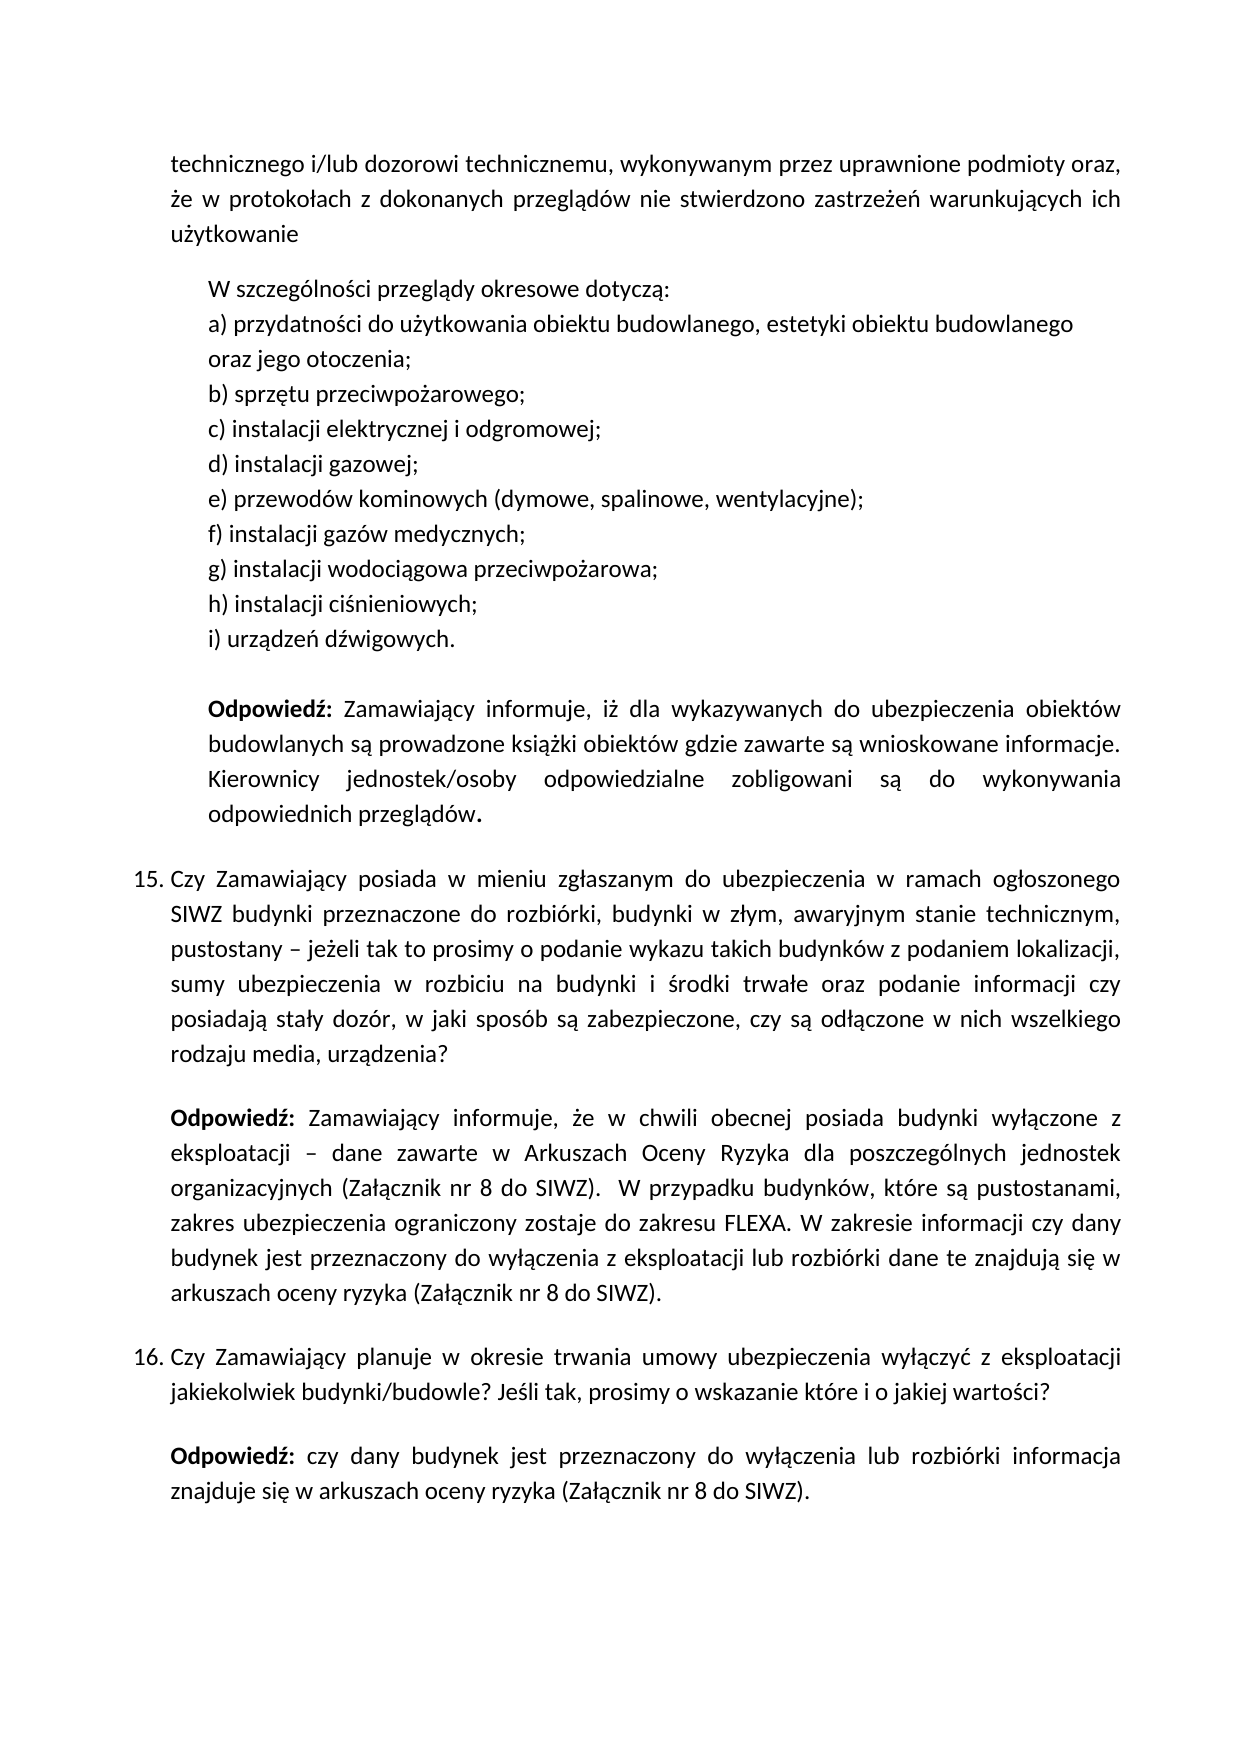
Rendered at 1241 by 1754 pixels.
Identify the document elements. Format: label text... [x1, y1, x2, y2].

text Odpowiedź: Zamawiający informuje, iż dla wykazywanych do ubezpieczenia obiektów budowlanych są prowadzone książki obiektów gdzie zawarte są wnioskowane informacje. Kierownicy jednostek/osoby odpowiedzialne zobligowani są do wykonywania odpowiednich przeglądów. [208, 693, 1122, 829]
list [133, 148, 1122, 248]
list Czy Zamawiający posiada w mieniu zgłaszanym do ubezpieczenia w ramach ogłoszonego SIWZ budynki przeznaczone do rozbiórki, budynki w złym, awaryjnym stanie technicznym, pustostany – jeżeli tak to prosimy o podanie wykazu takich budynków z podaniem lokalizacji, sumy ubezpieczenia w rozbiciu na budynki i środki trwałe oraz podanie informacji czy posiadają stały dozór, w jaki sposób są zabezpieczone, czy są odłączone w nich wszelkiego rodzaju media, urządzenia? [133, 863, 1122, 1068]
text Odpowiedź: Zamawiający informuje, że w chwili obecnej posiada budynki wyłączone z eksploatacji – dane zawarte w Arkuszach Oceny Ryzyka dla poszczególnych jednostek organizacyjnych (Załącznik nr 8 do SIWZ). W przypadku budynków, które są pustostanami, zakres ubezpieczenia ograniczony zostaje do zakresu FLEXA. W zakresie informacji czy dany budynek jest przeznaczony do wyłączenia z eksploatacji lub rozbiórki dane te znajdują się w arkuszach oceny ryzyka (Załącznik nr 8 do SIWZ). [170, 1102, 1122, 1307]
text h) instalacji ciśnieniowych; [208, 588, 1122, 619]
text Odpowiedź: czy dany budynek jest przeznaczony do wyłączenia lub rozbiórki informacja znajduje się w arkuszach oceny ryzyka (Załącznik nr 8 do SIWZ). [170, 1440, 1122, 1506]
text W szczególności przeglądy okresowe dotyczą: a) przydatności do użytkowania obiektu budowlanego, estetyki obiektu budowlanego oraz jego otoczenia; b) sprzętu przeciwpożarowego; c) instalacji elektrycznej i odgromowej; d) instalacji gazowej; e) przewodów kominowych (dymowe, spalinowe, wentylacyjne); f) instalacji gazów medycznych; g) instalacji wodociągowa przeciwpożarowa; [208, 273, 1122, 584]
text i) urządzeń dźwigowych. [208, 623, 1122, 654]
list Czy Zamawiający planuje w okresie trwania umowy ubezpieczenia wyłączyć z eksploatacji jakiekolwiek budynki/budowle? Jeśli tak, prosimy o wskazanie które i o jakiej wartości? [133, 1341, 1122, 1407]
